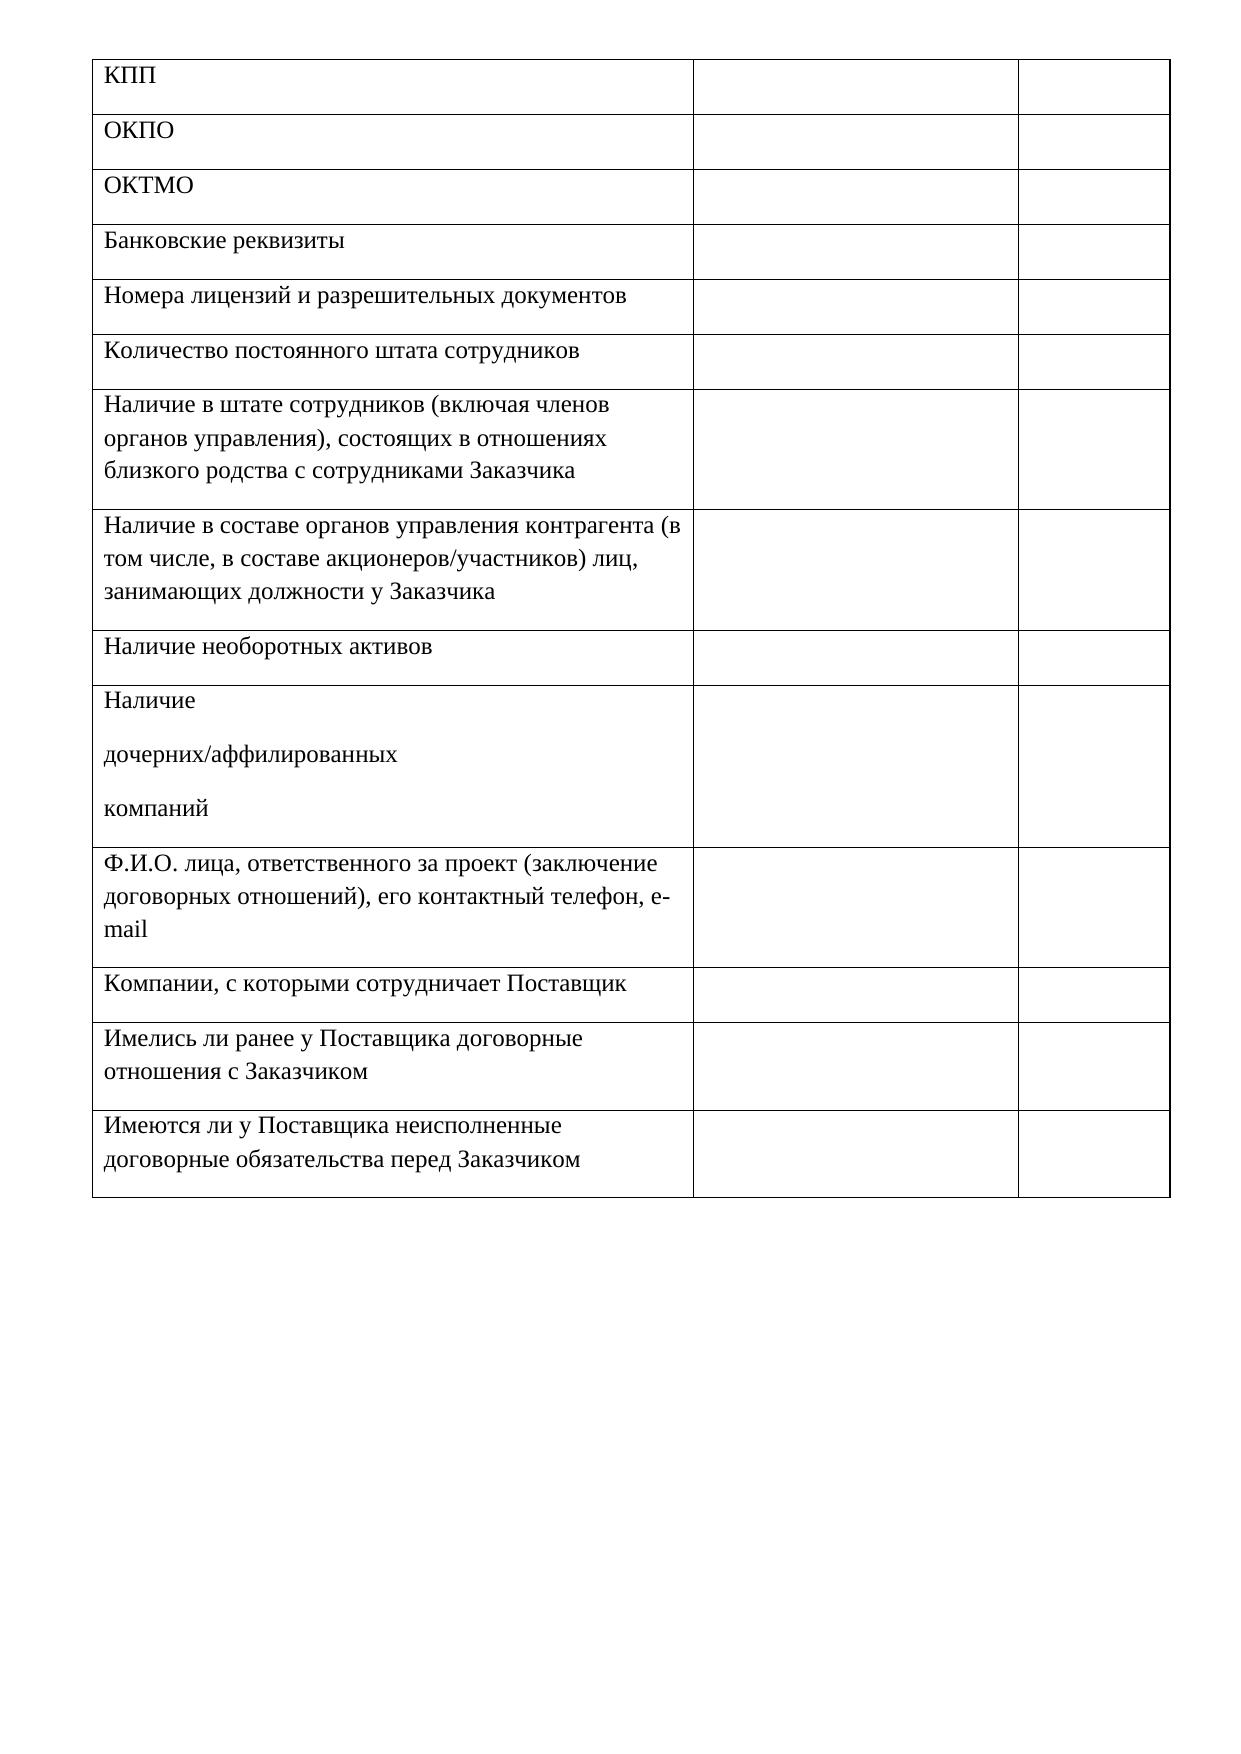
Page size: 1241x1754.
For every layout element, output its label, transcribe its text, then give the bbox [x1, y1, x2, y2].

table_cell [1019, 510, 1169, 629]
table_cell [694, 968, 1018, 1022]
table_cell Наличие в штате сотрудников (включая членов органов управления), состоящих в отношениях близкого родства с сотрудниками Заказчика [93, 390, 693, 509]
table_cell Ф.И.О. лица, ответственного за проект (заключение договорных отношений), его контактный телефон, e-mail [93, 848, 693, 967]
table_cell [694, 390, 1018, 509]
table_cell [694, 686, 1018, 847]
table_cell КПП [93, 60, 693, 114]
table_cell Имеются ли у Поставщика неисполненные договорные обязательства перед Заказчиком [93, 1111, 693, 1197]
table_cell [694, 115, 1018, 169]
table_cell [1019, 390, 1169, 509]
table_cell Компании, с которыми сотрудничает Поставщик [93, 968, 693, 1022]
table_cell Имелись ли ранее у Поставщика договорные отношения с Заказчиком [93, 1023, 693, 1109]
table_cell Наличие дочерних/аффилированных компаний [93, 686, 693, 847]
table_cell ОКПО [93, 115, 693, 169]
table_cell [694, 848, 1018, 967]
table_cell [694, 631, 1018, 684]
table_cell Наличие необоротных активов [93, 631, 693, 684]
table_cell [1019, 60, 1169, 114]
table_cell Количество постоянного штата сотрудников [93, 335, 693, 388]
table_cell [694, 335, 1018, 388]
table_cell [694, 1023, 1018, 1109]
table_cell [1019, 280, 1169, 334]
table_cell [1019, 848, 1169, 967]
table_cell [1019, 1023, 1169, 1109]
table_cell [694, 225, 1018, 279]
table_cell [1019, 686, 1169, 847]
table_cell [1019, 225, 1169, 279]
table_cell Наличие в составе органов управления контрагента (в том числе, в составе акционеров/участников) лиц, занимающих должности у Заказчика [93, 510, 693, 629]
table_cell [694, 60, 1018, 114]
table_cell [694, 280, 1018, 334]
table_cell [1019, 631, 1169, 684]
table_cell [694, 170, 1018, 224]
table_cell Банковские реквизиты [93, 225, 693, 279]
table_cell ОКТМО [93, 170, 693, 224]
table_cell [1019, 968, 1169, 1022]
table_cell [694, 510, 1018, 629]
table_cell [1019, 1111, 1169, 1197]
table_cell [1019, 335, 1169, 388]
table_cell [1019, 170, 1169, 224]
table_cell [1019, 115, 1169, 169]
table_cell [694, 1111, 1018, 1197]
table_cell Номера лицензий и разрешительных документов [93, 280, 693, 334]
